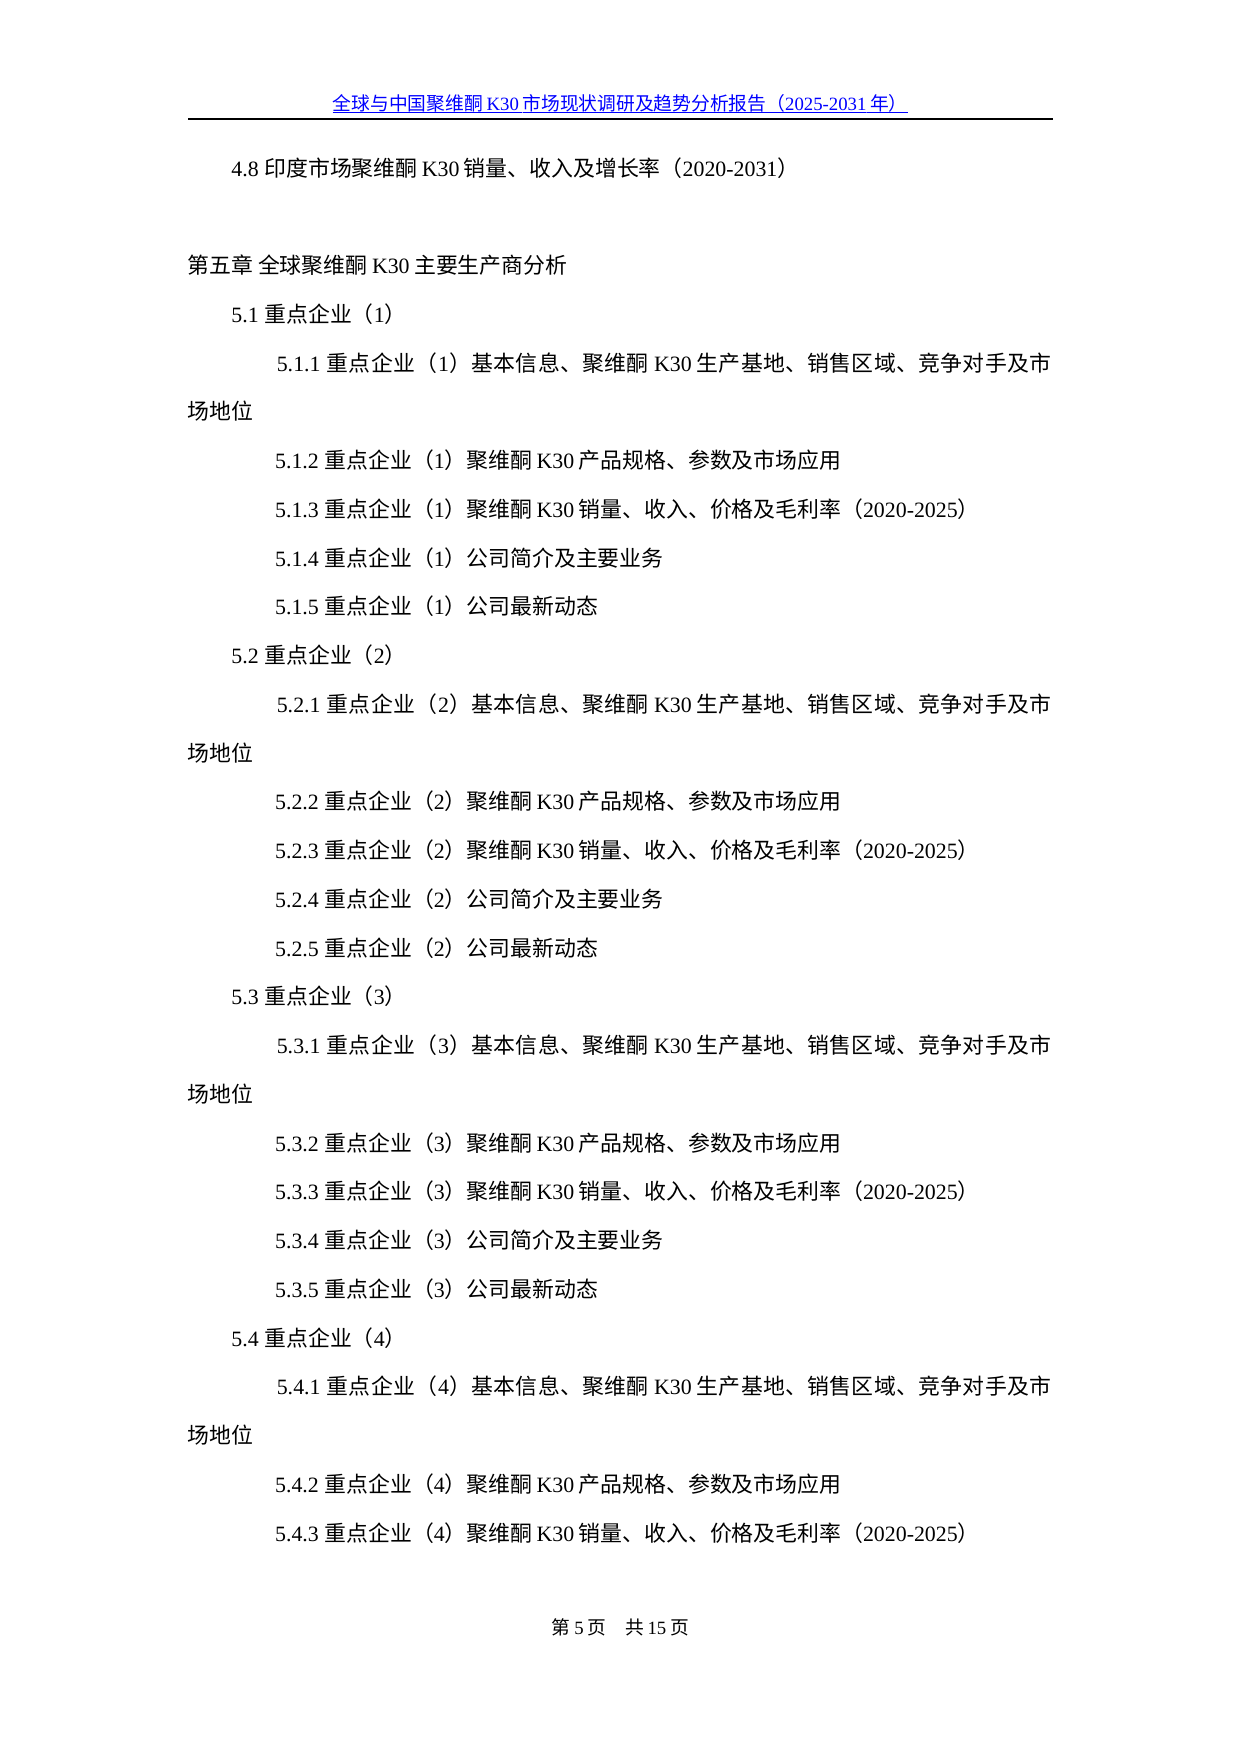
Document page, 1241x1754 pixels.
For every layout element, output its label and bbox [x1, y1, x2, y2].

text [187, 150, 1053, 1548]
